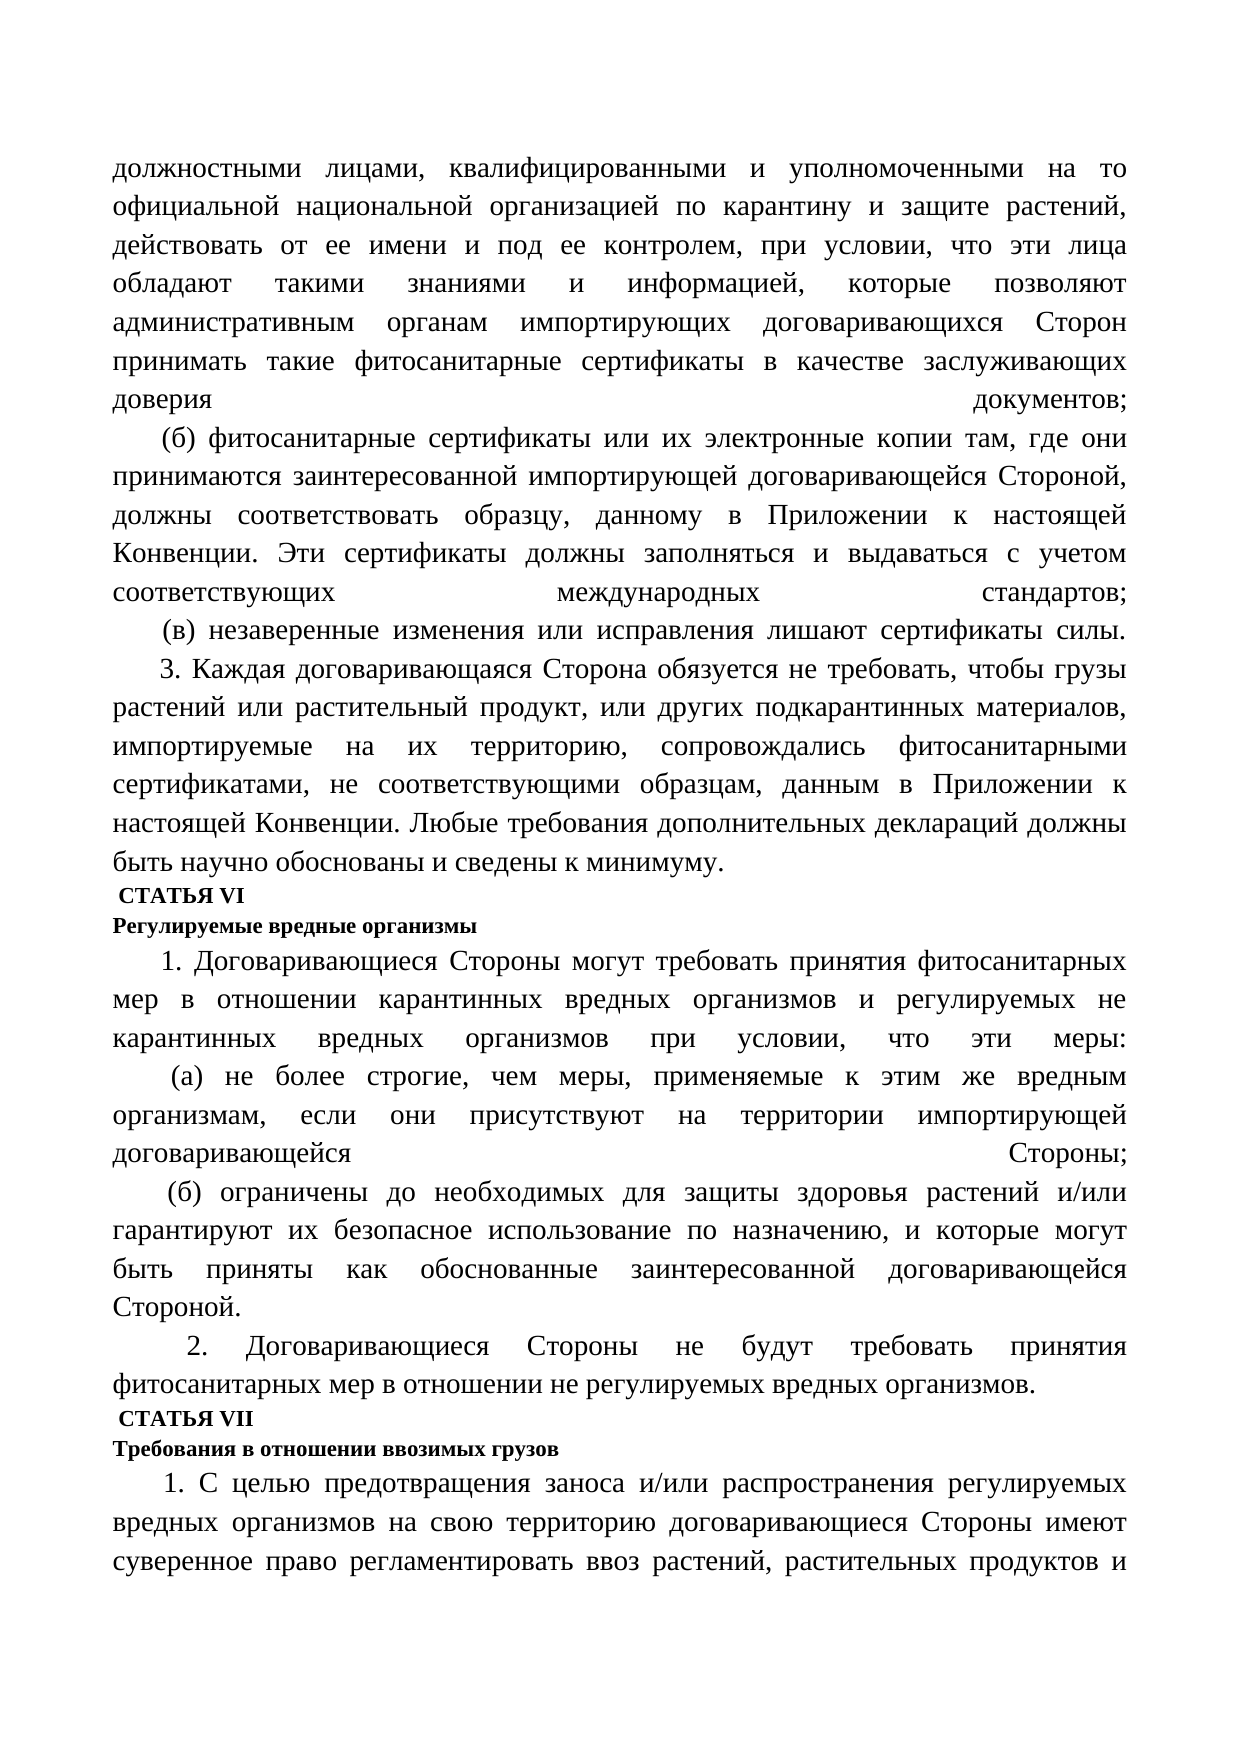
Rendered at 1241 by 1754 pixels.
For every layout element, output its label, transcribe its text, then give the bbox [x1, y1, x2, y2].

text СТАТЬЯ VI Регулируемые вредные организмы [112, 882, 1128, 939]
text СТАТЬЯ VII Требования в отношении ввозимых грузов [112, 1405, 1128, 1462]
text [112, 150, 1128, 877]
text 1. Договаривающиеся Стороны могут требовать принятия фитосанитарных мер в отношении карантинных вредных организмов и регулируемых не карантинных вредных организмов при условии, что эти меры: (а) не более строгие, чем меры, применяемые к этим же вредным организмам, если они присутствуют на территории импортирующей договаривающейся Стороны; (б) ограничены до необходимых для защиты здоровья растений и/или гарантируют их безопасное использование по назначению, и которые могут быть приняты как обоснованные заинтересованной договаривающейся Стороной. 2. Договаривающиеся Стороны не будут требовать принятия фитосанитарных мер в отношении не регулируемых вредных организмов. [112, 943, 1128, 1400]
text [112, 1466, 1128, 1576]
